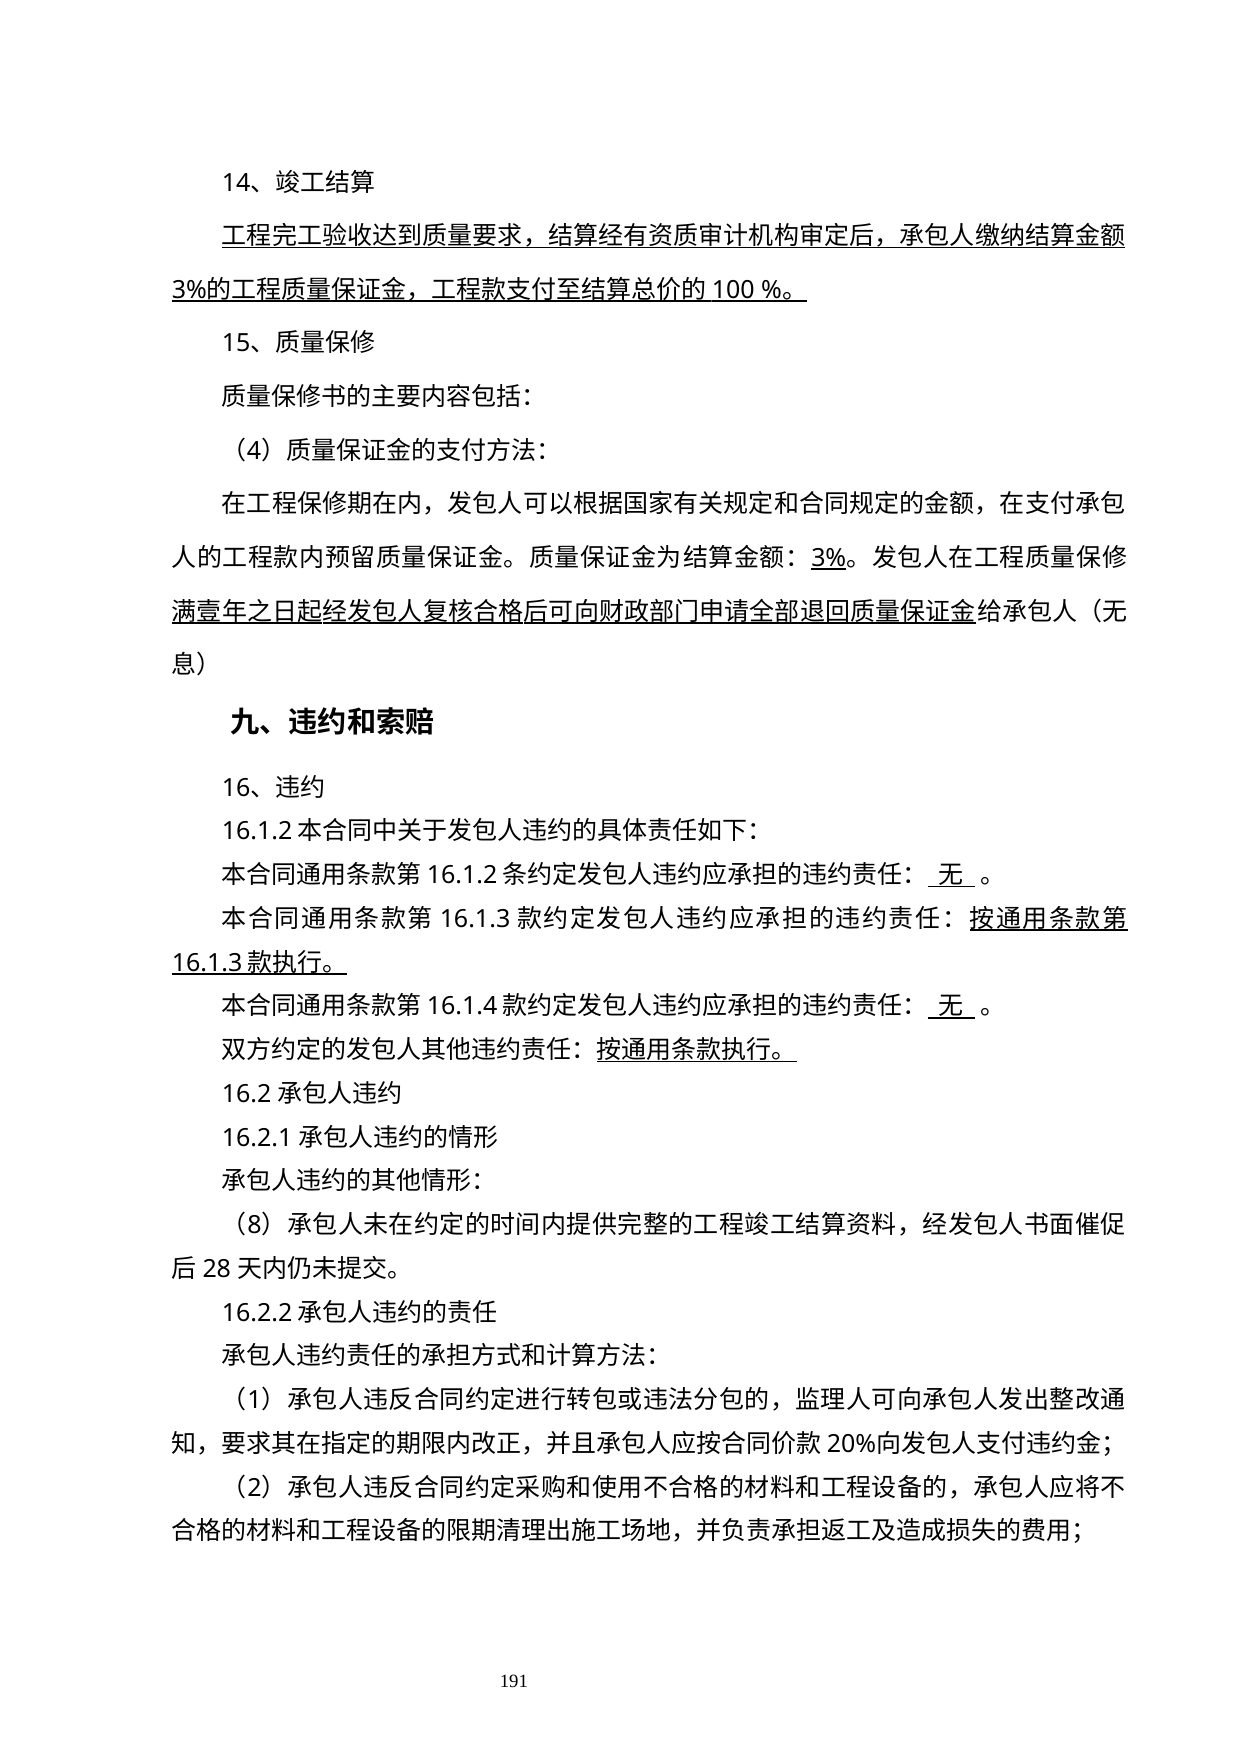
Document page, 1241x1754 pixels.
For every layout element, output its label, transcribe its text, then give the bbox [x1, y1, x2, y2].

text 16.2.2承包人违约的责任 [172, 1286, 1128, 1330]
list 质量保证金的支付方法： [172, 430, 1128, 466]
text 16.2 承包人违约 [172, 1067, 1128, 1111]
text 双方约定的发包人其他违约责任：按通用条款执行。 [172, 1023, 1128, 1067]
text 本合同通用条款第16.1.4款约定发包人违约应承担的违约责任： 无 。 [172, 980, 1128, 1023]
text 承包人违约责任的承担方式和计算方法： [172, 1330, 1128, 1373]
text （8）承包人未在约定的时间内提供完整的工程竣工结算资料，经发包人书面催促后 28 天内仍未提交。 [172, 1198, 1128, 1286]
text 本合同通用条款第16.1.3款约定发包人违约应承担的违约责任：按通用条款第16.1.3款执行。 [172, 892, 1128, 980]
text （1）承包人违反合同约定进行转包或违法分包的，监理人可向承包人发出整改通知，要求其在指定的期限内改正，并且承包人应按合同价款20%向发包人支付违约金； [172, 1373, 1128, 1461]
text 在工程保修期在内，发包人可以根据国家有关规定和合同规定的金额，在支付承包人的工程款内预留质量保证金。质量保证金为结算金额：3%。发包人在工程质量保修满壹年之日起经发包人复核合格后可向财政部门申请全部退回质量保证金给承包人（无息） [172, 484, 1128, 681]
text 16.2.1 承包人违约的情形 [172, 1111, 1128, 1155]
list 违约和索赔 [172, 698, 1128, 741]
text 本合同通用条款第16.1.2条约定发包人违约应承担的违约责任： 无 。 [172, 848, 1128, 892]
text 16.1.2本合同中关于发包人违约的具体责任如下： [172, 805, 1128, 848]
text 16、违约 [172, 761, 1128, 805]
text （2）承包人违反合同约定采购和使用不合格的材料和工程设备的，承包人应将不合格的材料和工程设备的限期清理出施工场地，并负责承担返工及造成损失的费用； [172, 1461, 1128, 1548]
text 工程完工验收达到质量要求，结算经有资质审计机构审定后，承包人缴纳结算金额3%的工程质量保证金，工程款支付至结算总价的100 %。 [172, 216, 1128, 306]
text 14、竣工结算 [172, 162, 1128, 198]
text 质量保修书的主要内容包括： [172, 377, 1128, 413]
text 承包人违约的其他情形： [172, 1155, 1128, 1198]
text 15、质量保修 [172, 323, 1128, 359]
